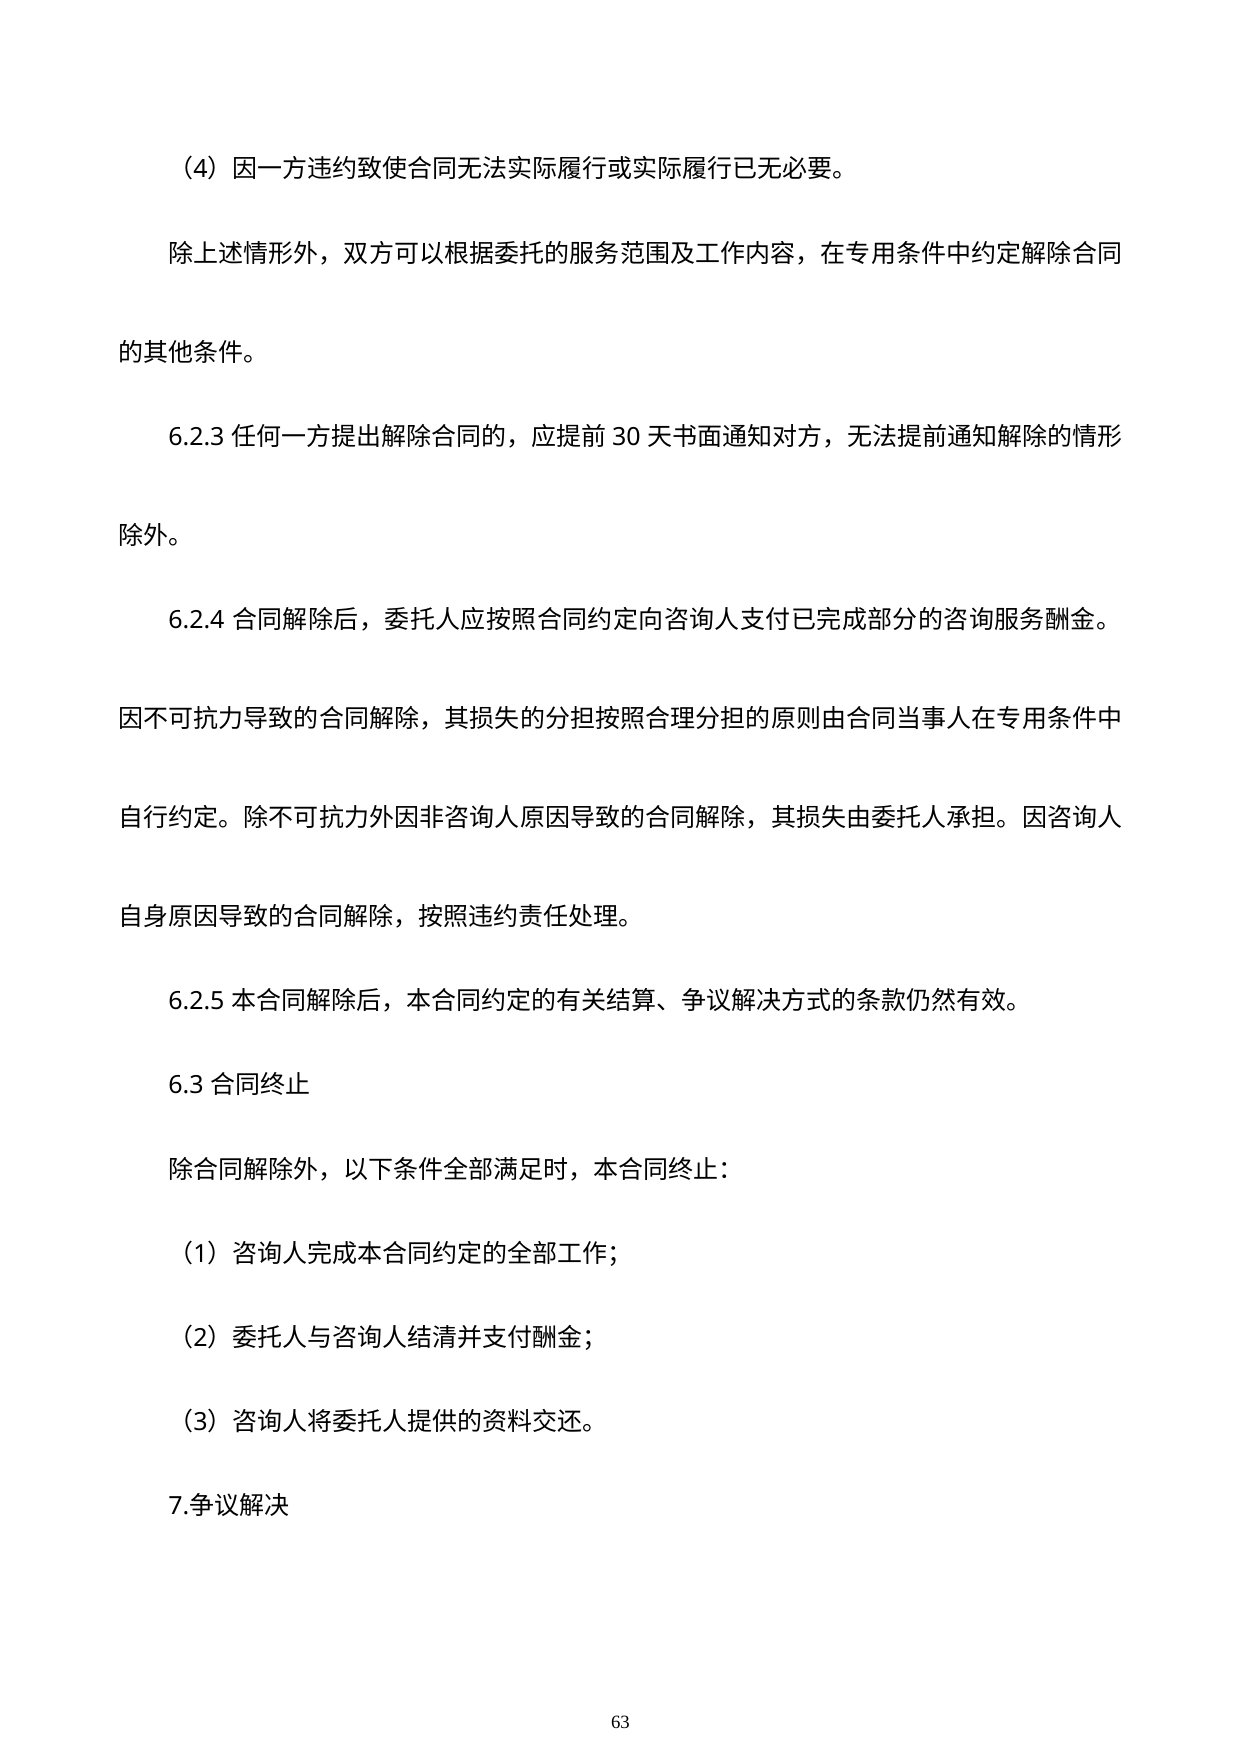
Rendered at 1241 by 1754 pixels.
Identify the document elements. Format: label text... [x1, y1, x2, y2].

text 除上述情形外，双方可以根据委托的服务范围及工作内容，在专用条件中约定解除合同的其他条件。 [118, 218, 1122, 383]
text 6.2.3 任何一方提出解除合同的，应提前 30 天书面通知对方，无法提前通知解除的情形除外。 [118, 401, 1122, 566]
text 6.3 合同终止 [118, 1050, 1122, 1116]
text （1）咨询人完成本合同约定的全部工作； [118, 1218, 1122, 1284]
text （3）咨询人将委托人提供的资料交还。 [118, 1387, 1122, 1453]
text 6.2.4 合同解除后，委托人应按照合同约定向咨询人支付已完成部分的咨询服务酬金。因不可抗力导致的合同解除，其损失的分担按照合理分担的原则由合同当事人在专用条件中自行约定。除不可抗力外因非咨询人原因导致的合同解除，其损失由委托人承担。因咨询人自身原因导致的合同解除，按照违约责任处理。 [118, 584, 1122, 948]
text （2）委托人与咨询人结清并支付酬金； [118, 1303, 1122, 1369]
text 7.争议解决 [118, 1471, 1122, 1537]
text 除合同解除外，以下条件全部满足时，本合同终止： [118, 1134, 1122, 1200]
text （4）因一方违约致使合同无法实际履行或实际履行已无必要。 [118, 134, 1122, 200]
text 6.2.5 本合同解除后，本合同约定的有关结算、争议解决方式的条款仍然有效。 [118, 966, 1122, 1032]
